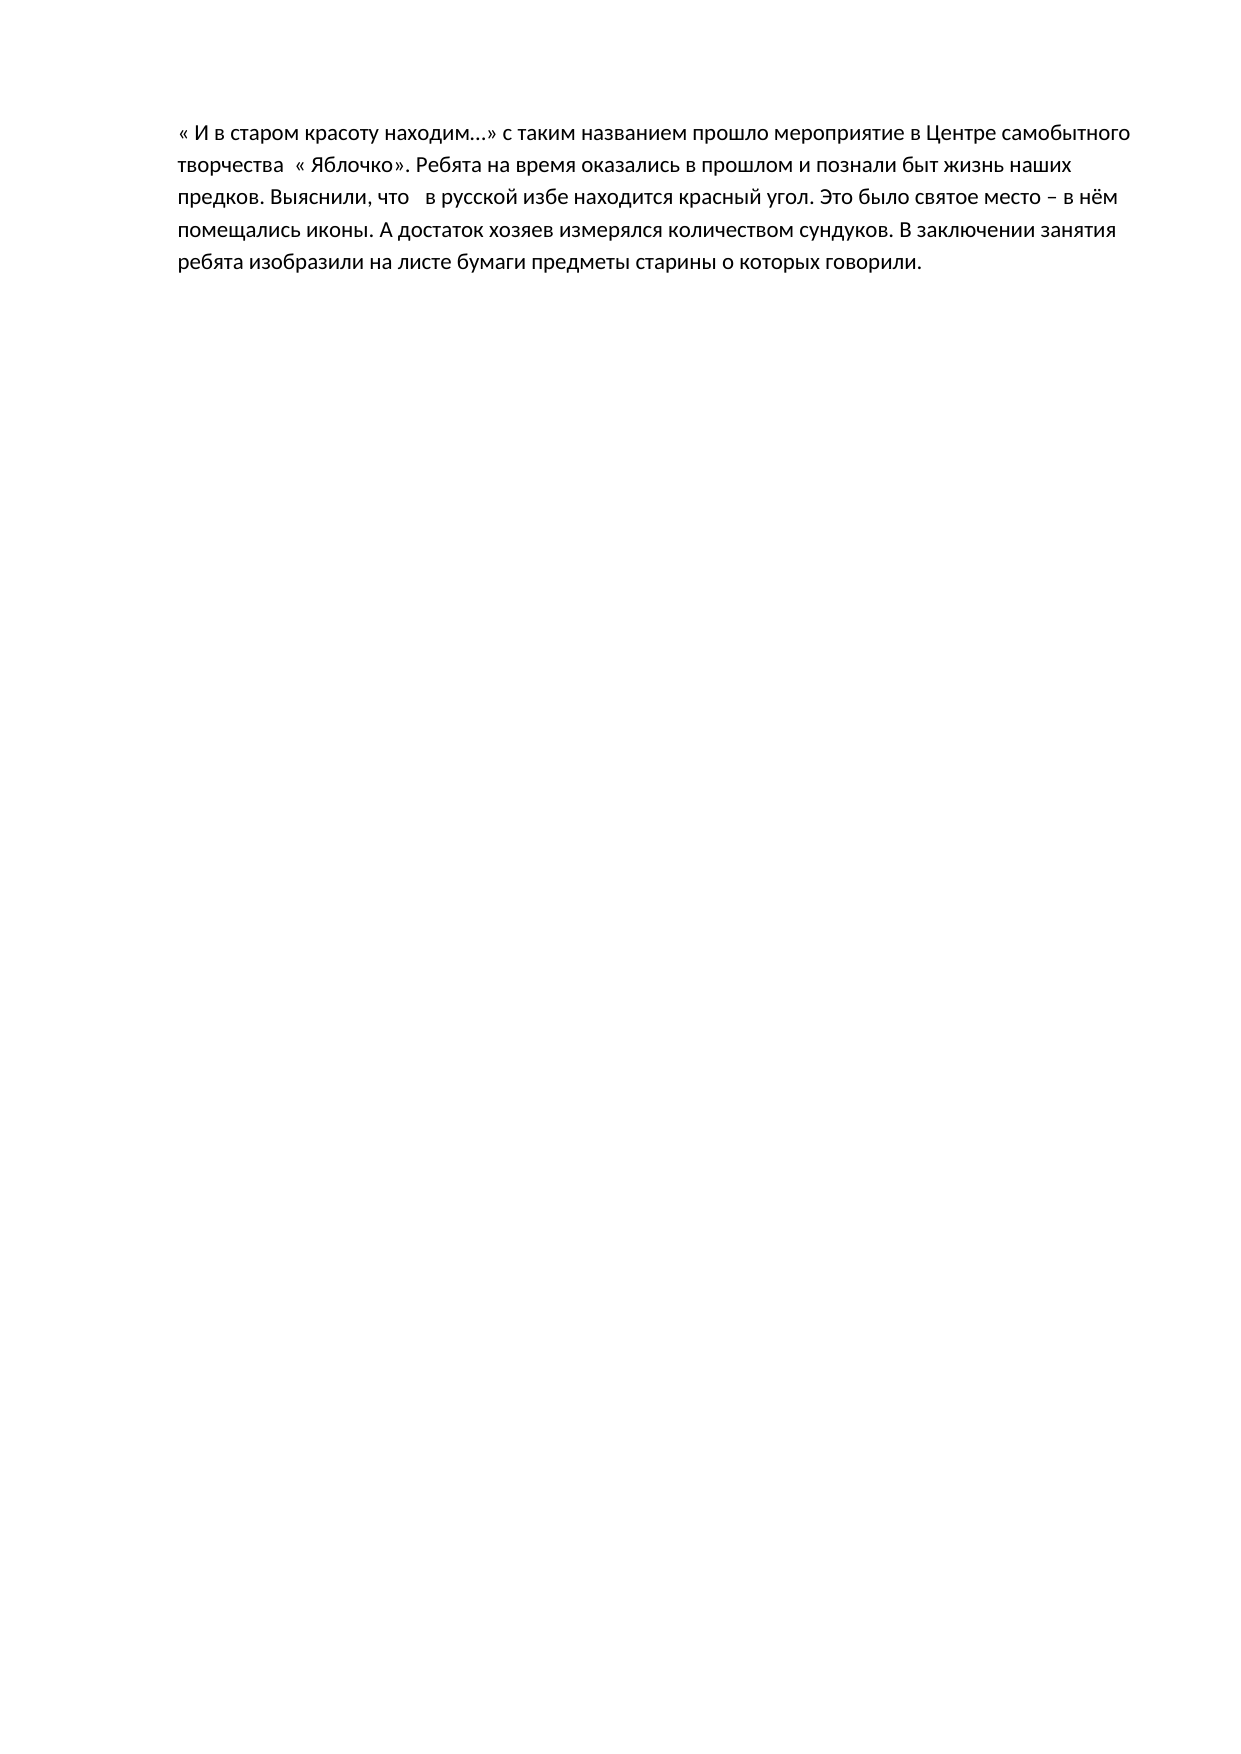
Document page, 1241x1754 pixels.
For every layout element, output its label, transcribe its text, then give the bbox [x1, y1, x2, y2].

text « И в старом красоту находим…» с таким названием прошло мероприятие в Центре самобытного творчества « Яблочко». Ребята на время оказались в прошлом и познали быт жизнь наших предков. Выяснили, что в русской избе находится красный угол. Это было святое место – в нём помещались иконы. А достаток хозяев измерялся количеством сундуков. В заключении занятия ребята изобразили на листе бумаги предметы старины о которых говорили. [177, 118, 1152, 275]
